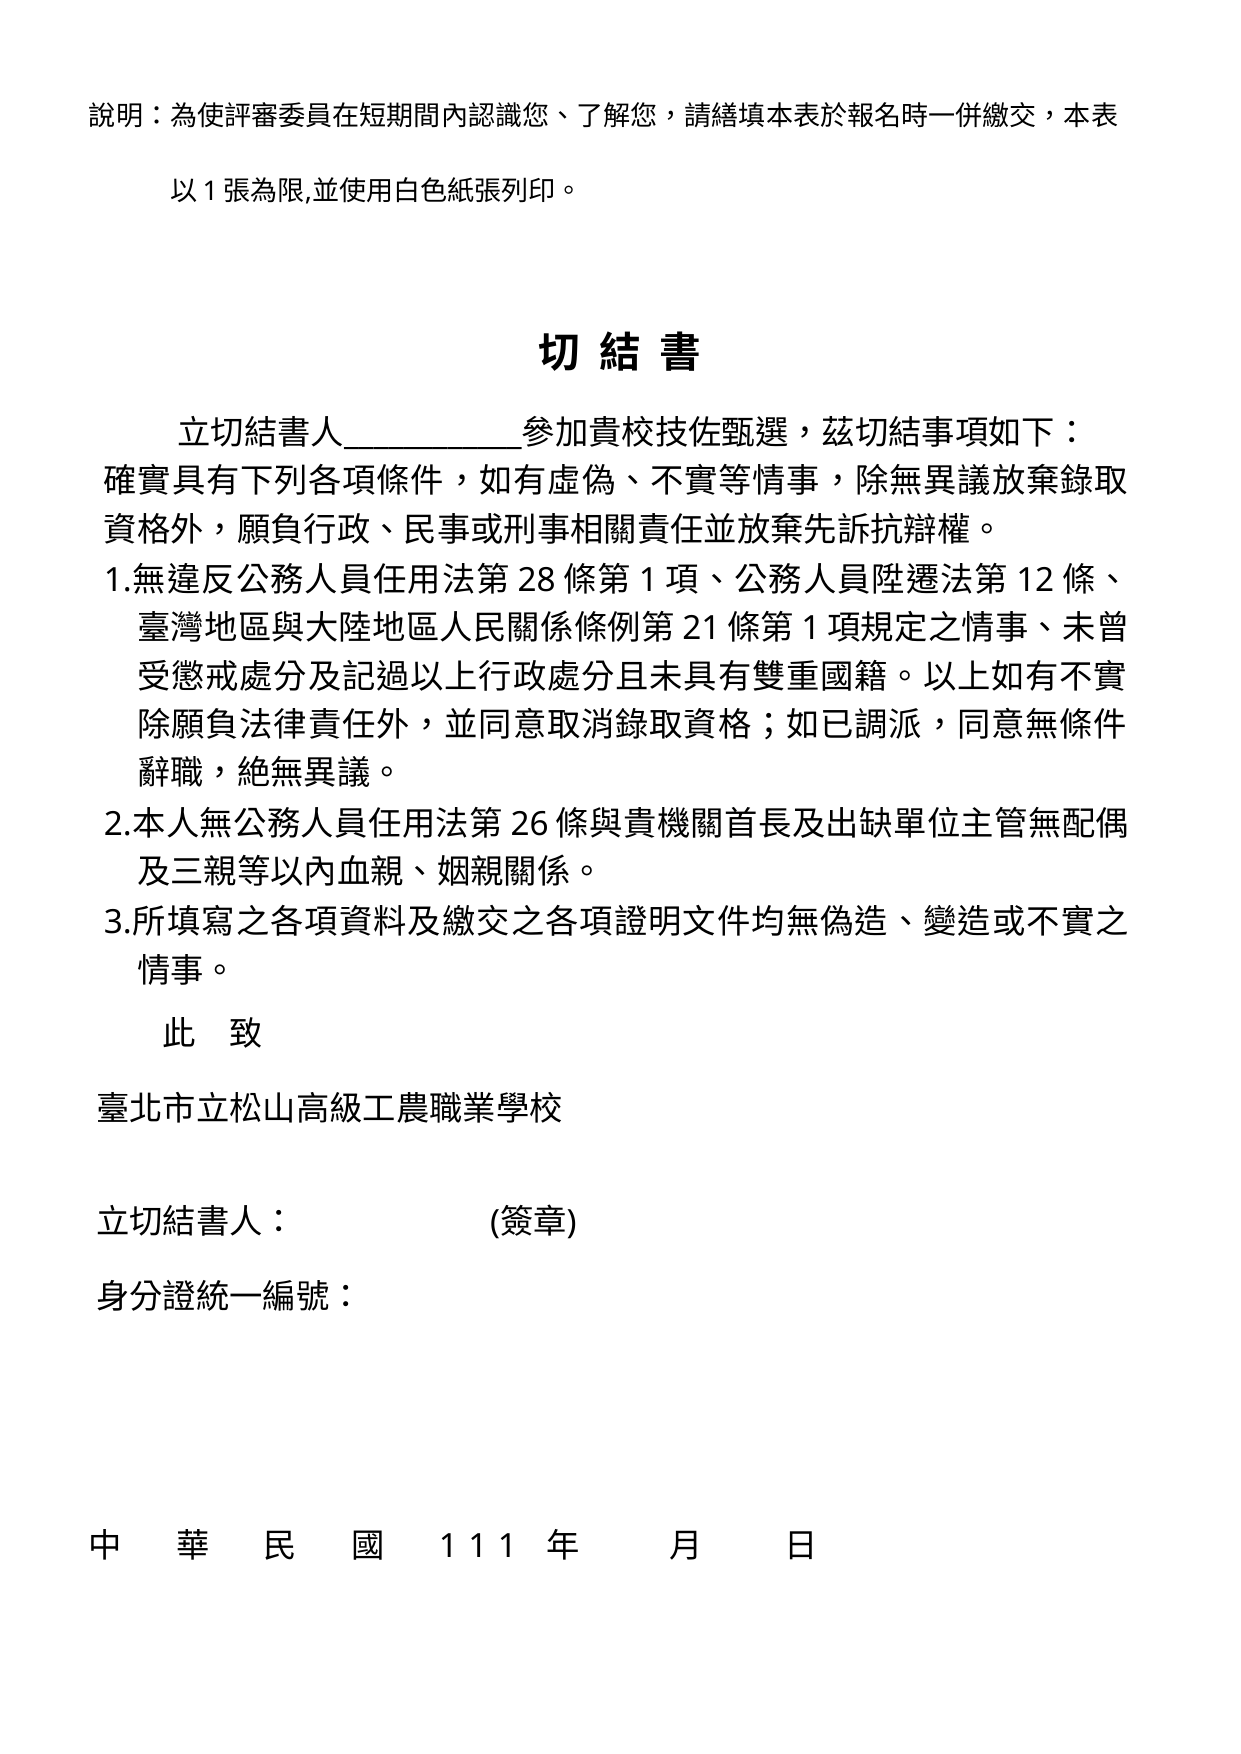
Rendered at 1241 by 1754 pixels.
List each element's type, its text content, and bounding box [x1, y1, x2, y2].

text 身分證統一編號： [62, 1256, 1152, 1331]
text 確實具有下列各項條件，如有虛偽、不實等情事，除無異議放棄錄取資格外，願負行政、民事或刑事相關責任並放棄先訴抗辯權。 [103, 454, 1129, 551]
text 說明：為使評審委員在短期間內認識您、了解您，請繕填本表於報名時一併繳交，本表以1張為限,並使用白色紙張列印。 [89, 77, 1127, 227]
text 立切結書人____________參加貴校技佐甄選，茲切結事項如下： [103, 406, 1129, 454]
text 3.所填寫之各項資料及繳交之各項證明文件均無偽造、變造或不實之情事。 [104, 895, 1129, 992]
text 此 致 [62, 994, 1152, 1069]
text 中 華 民 國 111 年 月 日 [89, 1519, 1152, 1567]
text 2.本人無公務人員任用法第26條與貴機關首長及出缺單位主管無配偶及三親等以內血親、姻親關係。 [104, 796, 1129, 893]
text 切 結 書 [89, 312, 1152, 387]
text 1.無違反公務人員任用法第28條第1項、公務人員陞遷法第12條、臺灣地區與大陸地區人民關係條例第21條第1項規定之情事、未曾受懲戒處分及記過以上行政處分且未具有雙重國籍。以上如有不實除願負法律責任外，並同意取消錄取資格；如已調派，同意無條件辭職，絶無異議。 [104, 553, 1129, 794]
text 臺北市立松山高級工農職業學校 [62, 1069, 1152, 1144]
text 立切結書人： (簽章) [62, 1181, 1152, 1256]
